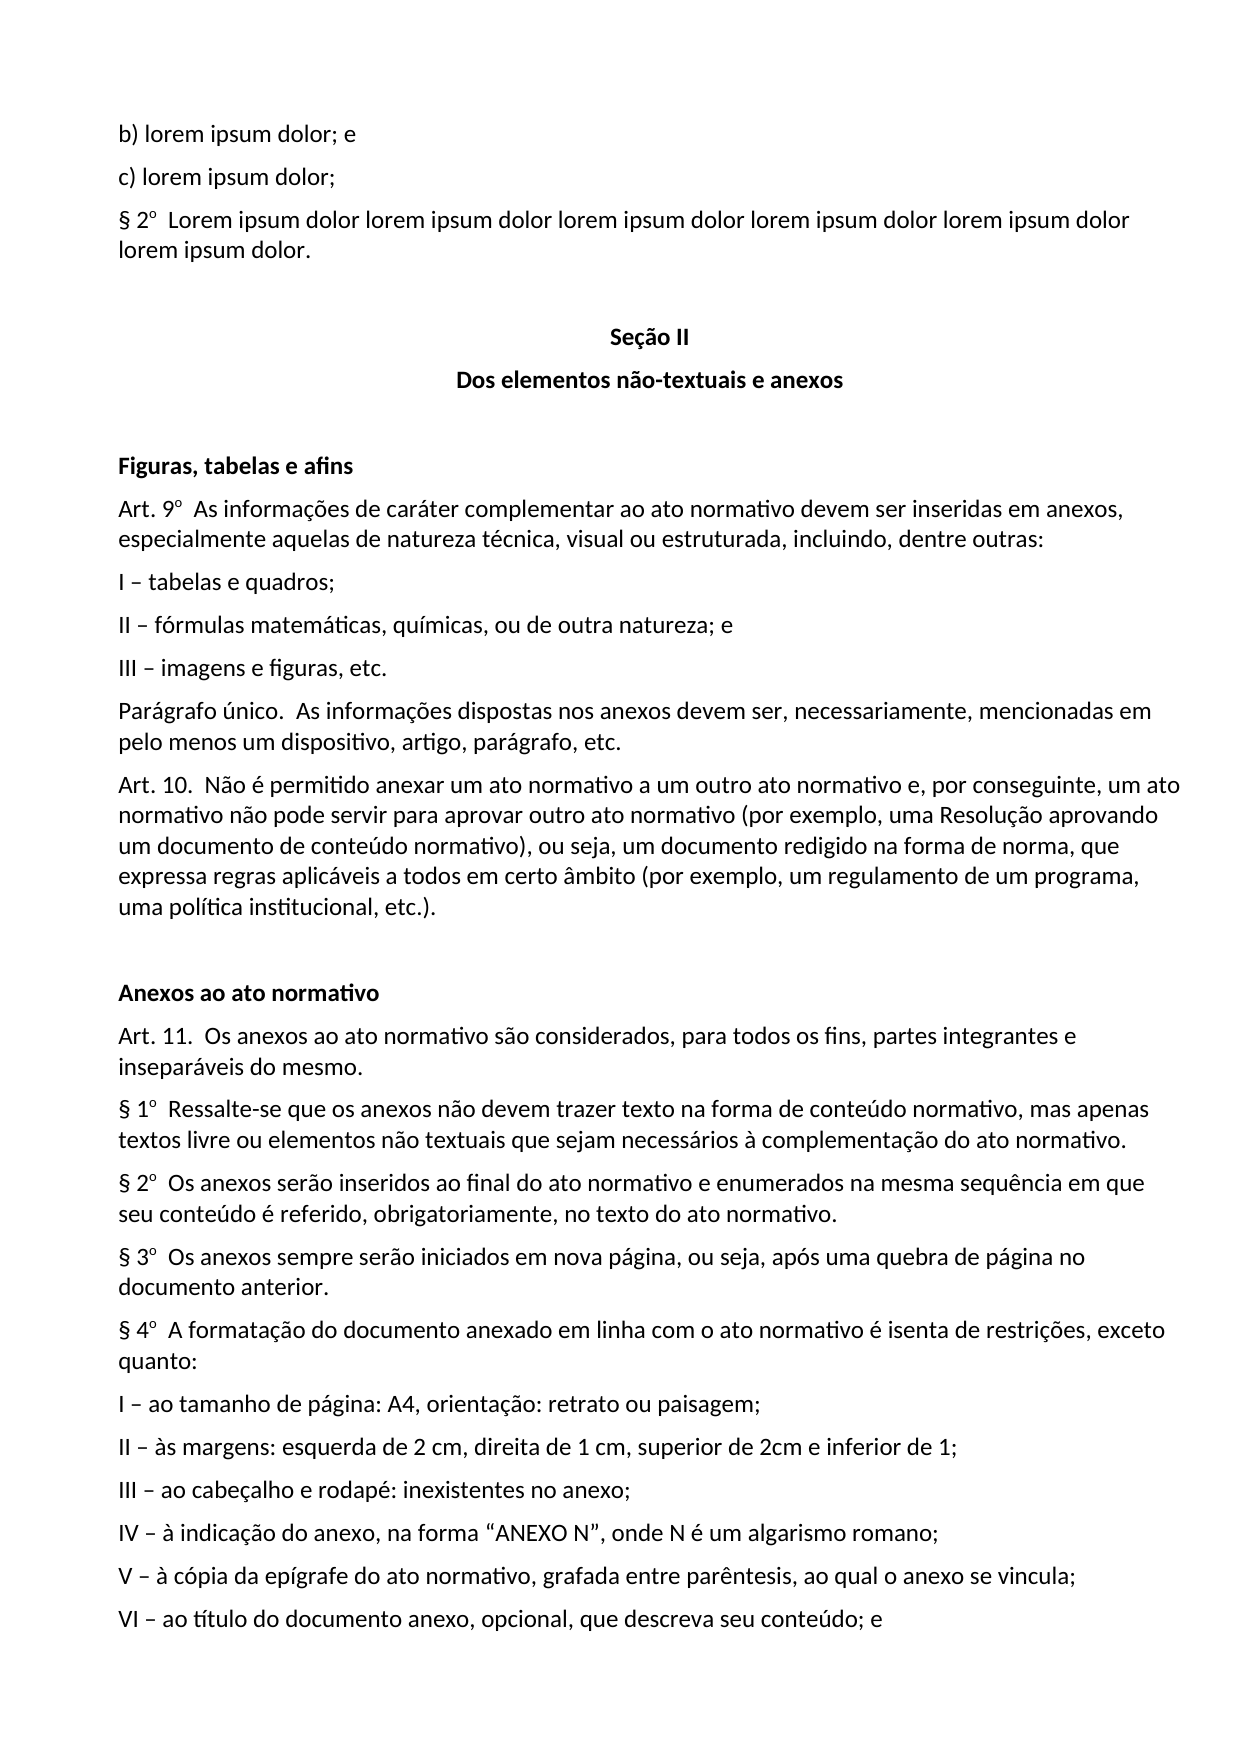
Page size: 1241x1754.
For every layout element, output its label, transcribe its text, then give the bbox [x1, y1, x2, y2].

text Art. 11. Os anexos ao ato normativo são considerados, para todos os fins, partes integrantes e inseparáveis do mesmo. [118, 1020, 1181, 1081]
text I – tabelas e quadros; [118, 566, 1181, 597]
text § 2o Lorem ipsum dolor lorem ipsum dolor lorem ipsum dolor lorem ipsum dolor lorem ipsum dolor lorem ipsum dolor. [118, 204, 1181, 265]
text § 4o A formatação do documento anexado em linha com o ato normativo é isenta de restrições, exceto quanto: [118, 1314, 1181, 1375]
text IV – à indicação do anexo, na forma “ANEXO N”, onde N é um algarismo romano; [118, 1517, 1181, 1547]
text VI – ao título do documento anexo, opcional, que descreva seu conteúdo; e [118, 1603, 1181, 1633]
text III – ao cabeçalho e rodapé: inexistentes no anexo; [118, 1474, 1181, 1504]
text I – ao tamanho de página: A4, orientação: retrato ou paisagem; [118, 1388, 1181, 1418]
text Anexos ao ato normativo [118, 977, 1181, 1008]
text II – às margens: esquerda de 2 cm, direita de 1 cm, superior de 2cm e inferior de 1; [118, 1431, 1181, 1461]
text § 1o Ressalte-se que os anexos não devem trazer texto na forma de conteúdo normativo, mas apenas textos livre ou elementos não textuais que sejam necessários à complementação do ato normativo. [118, 1094, 1181, 1155]
text II – fórmulas matemáticas, químicas, ou de outra natureza; e [118, 609, 1181, 640]
text Dos elementos não-textuais e anexos [118, 364, 1181, 394]
text § 3o Os anexos sempre serão iniciados em nova página, ou seja, após uma quebra de página no documento anterior. [118, 1241, 1181, 1302]
text V – à cópia da epígrafe do ato normativo, grafada entre parêntesis, ao qual o anexo se vincula; [118, 1560, 1181, 1590]
text Art. 10. Não é permitido anexar um ato normativo a um outro ato normativo e, por conseguinte, um ato normativo não pode servir para aprovar outro ato normativo (por exemplo, uma Resolução aprovando um documento de conteúdo normativo), ou seja, um documento redigido na forma de norma, que expressa regras aplicáveis a todos em certo âmbito (por exemplo, um regulamento de um programa, uma política institucional, etc.). [118, 769, 1181, 922]
text § 2o Os anexos serão inseridos ao final do ato normativo e enumerados na mesma sequência em que seu conteúdo é referido, obrigatoriamente, no texto do ato normativo. [118, 1167, 1181, 1228]
text Parágrafo único. As informações dispostas nos anexos devem ser, necessariamente, mencionadas em pelo menos um dispositivo, artigo, parágrafo, etc. [118, 695, 1181, 756]
text III – imagens e figuras, etc. [118, 652, 1181, 683]
text Art. 9o As informações de caráter complementar ao ato normativo devem ser inseridas em anexos, especialmente aquelas de natureza técnica, visual ou estruturada, incluindo, dentre outras: [118, 493, 1181, 554]
text Figuras, tabelas e afins [118, 450, 1181, 480]
text c) lorem ipsum dolor; [118, 161, 1181, 192]
text Seção II [118, 321, 1181, 351]
text b) lorem ipsum dolor; e [118, 118, 1181, 149]
